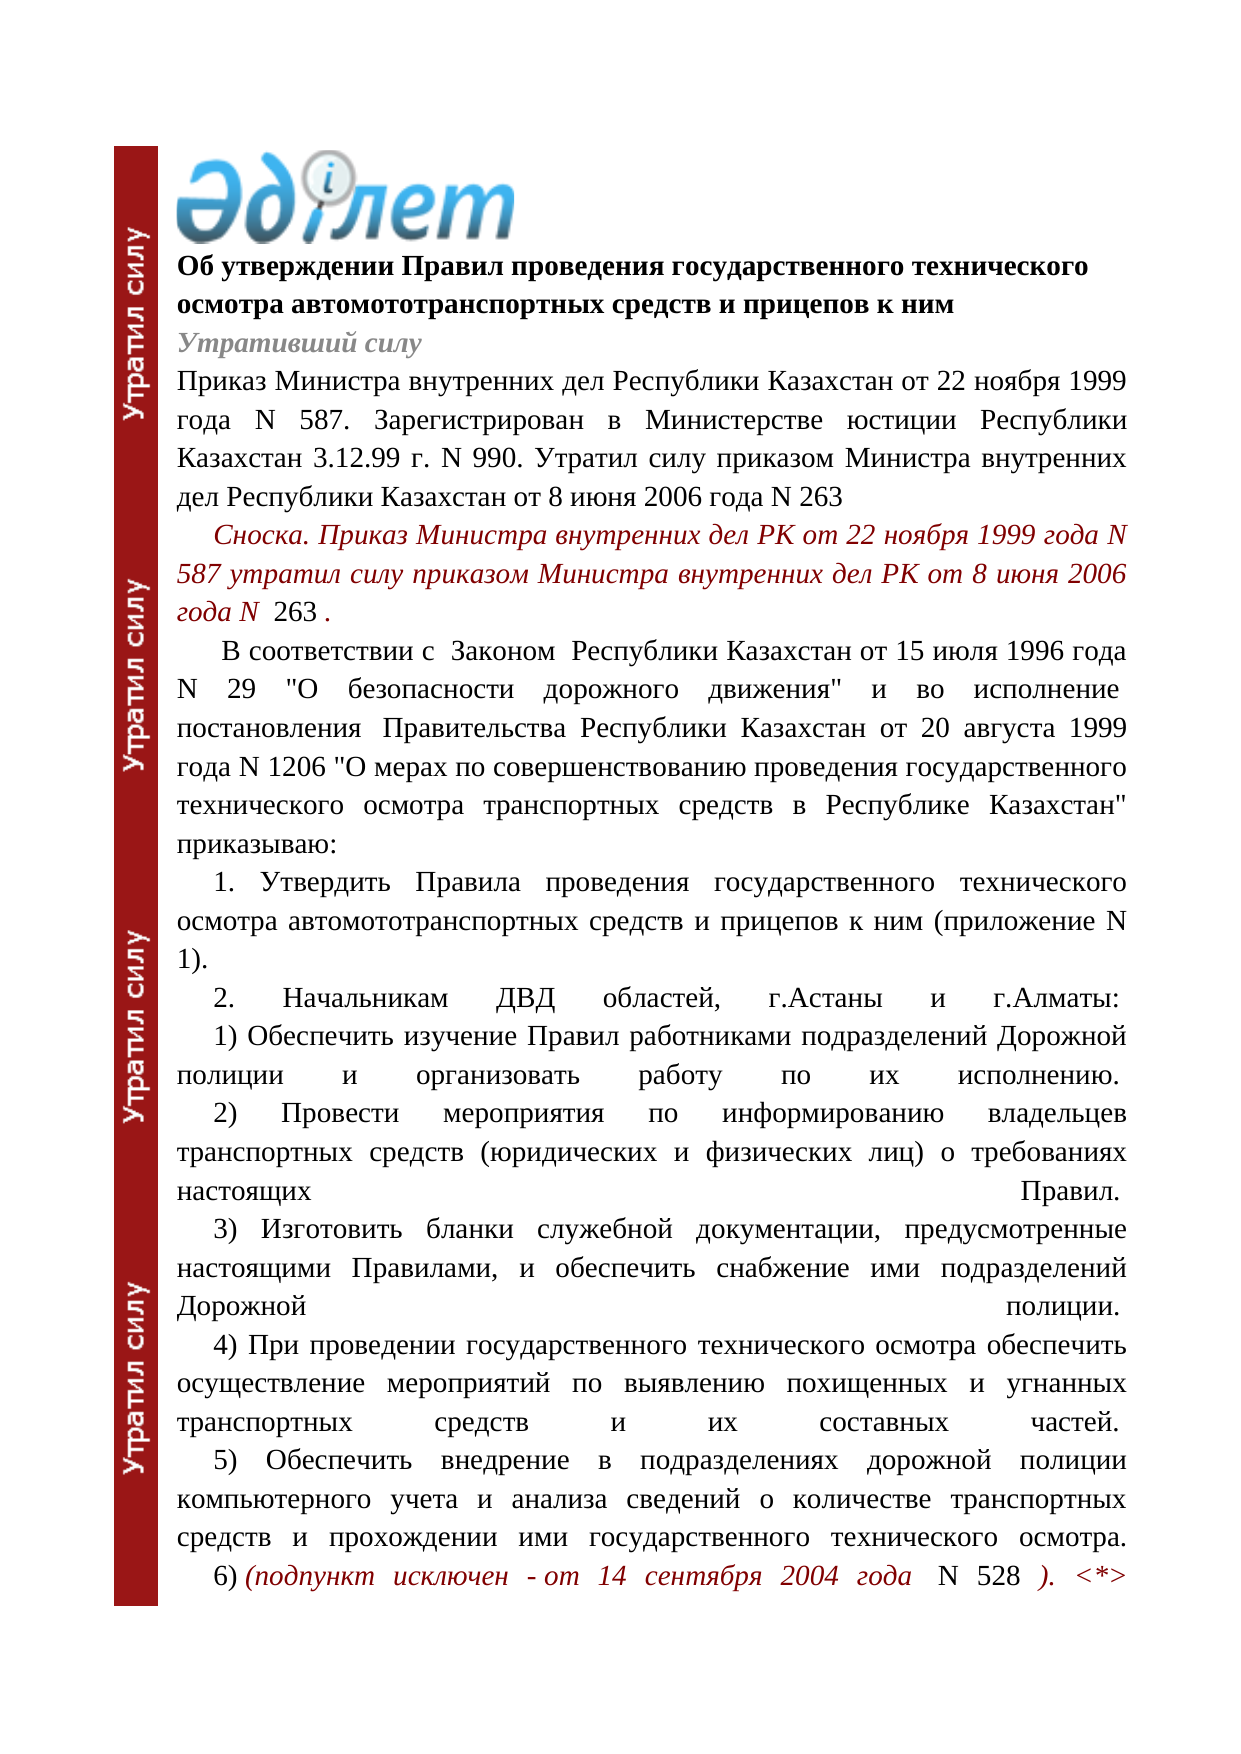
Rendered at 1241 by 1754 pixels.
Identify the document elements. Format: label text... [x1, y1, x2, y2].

picture [114, 358, 158, 363]
picture [176, 150, 515, 244]
picture [114, 512, 158, 517]
picture [114, 146, 158, 248]
text Сноска. Приказ Министра внутренних дел РК от 22 ноября 1999 года N 587 утратил силу приказом Министра внутренних дел РК от 8 июня 2006 года N 263 . [112, 517, 1128, 628]
picture [114, 859, 158, 864]
text В соответствии с Законом Республики Казахстан от 15 июля 1996 года N 29 "О безопасности дорожного движения" и во исполнение постановления Правительства Республики Казахстан от 20 августа 1999 года N 1206 "О мерах по совершенствованию проведения государственного технического осмотра транспортных средств в Республике Казахстан" приказываю: [112, 633, 1128, 859]
picture [114, 1592, 158, 1606]
text Об утверждении Правил проведения государственного технического осмотра автомототранспортных средств и прицепов к ним [112, 248, 1128, 320]
text Утративший силу [112, 325, 1128, 358]
picture [114, 628, 158, 633]
text Приказ Министра внутренних дел Республики Казахстан от 22 ноября 1999 года N 587. Зарегистрирован в Министерстве юстиции Республики Казахстан 3.12.99 г. N 990. Утратил силу приказом Министра внутренних дел Республики Казахстан от 8 июня 2006 года N 263 [112, 363, 1128, 512]
picture [114, 320, 158, 325]
